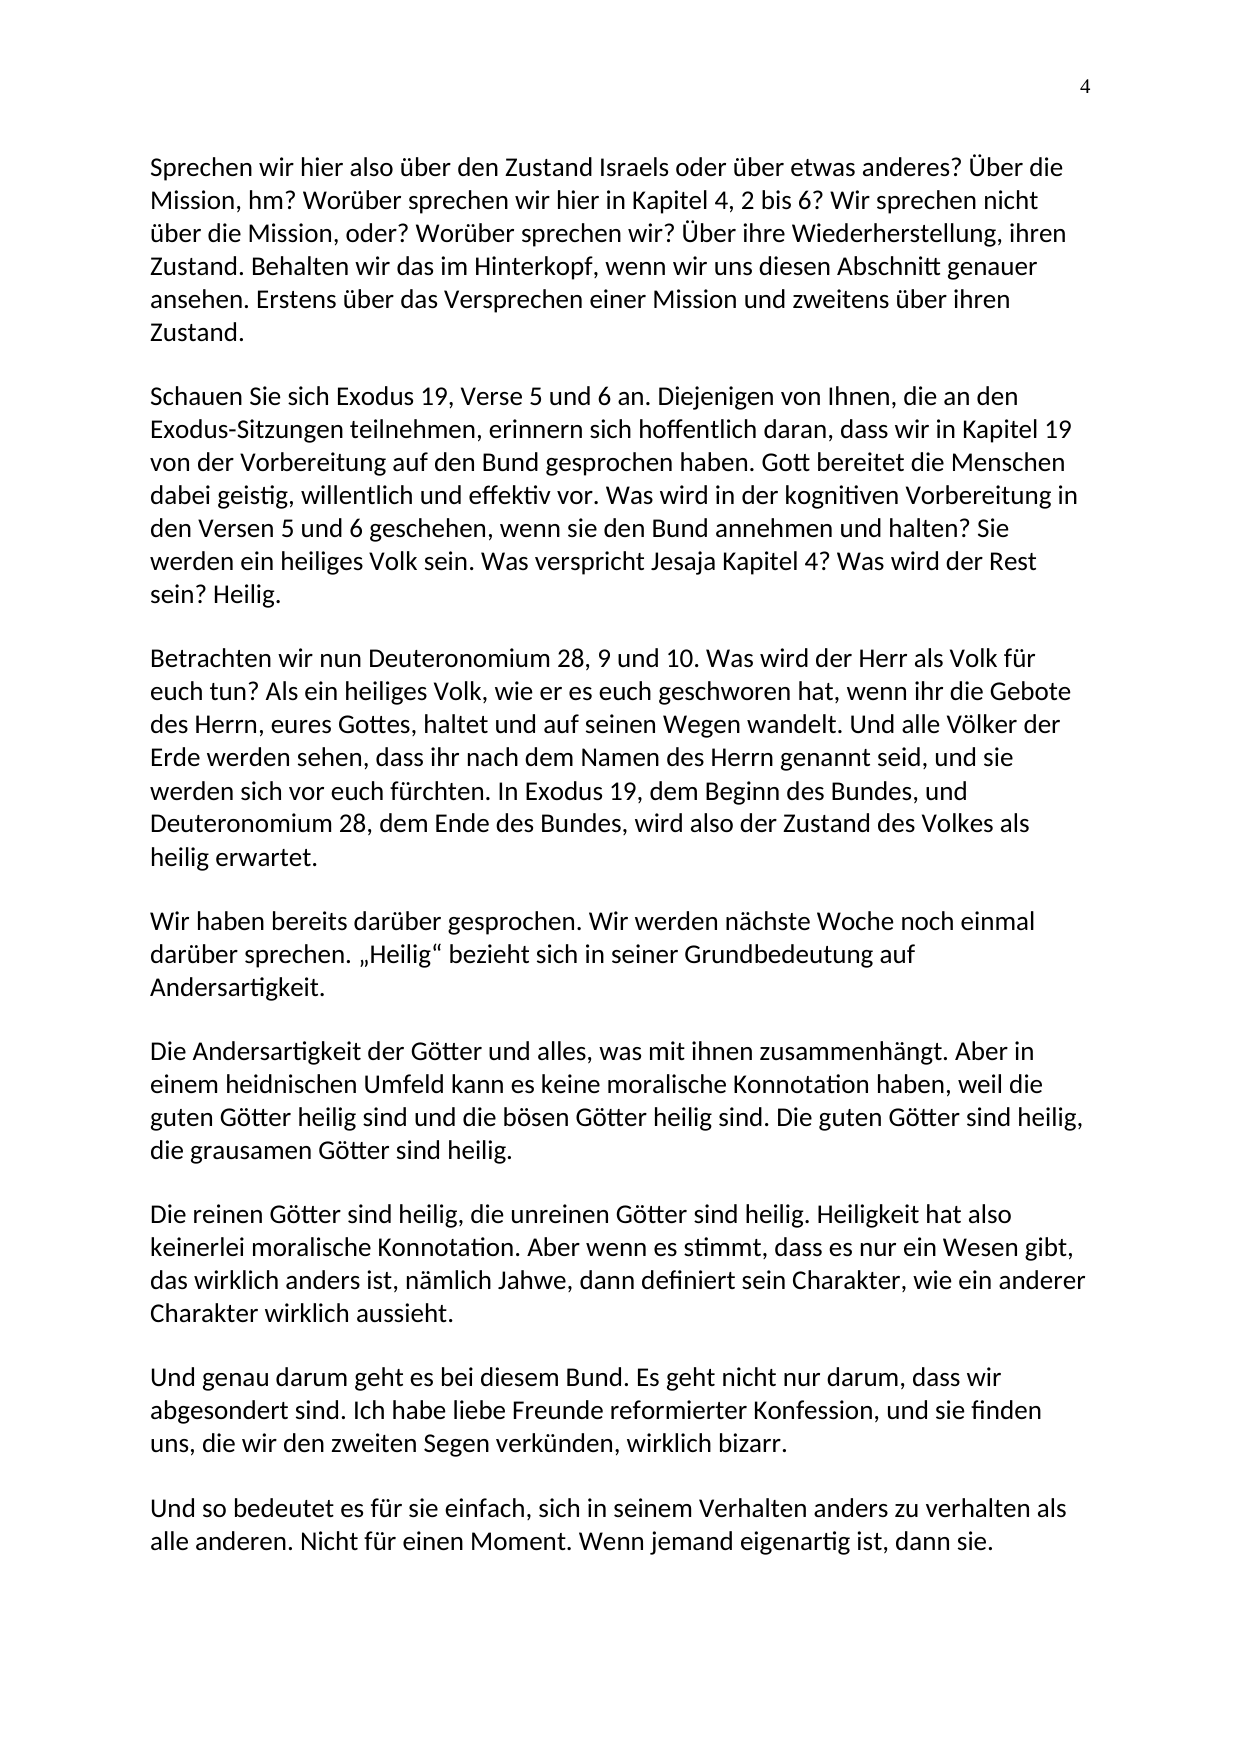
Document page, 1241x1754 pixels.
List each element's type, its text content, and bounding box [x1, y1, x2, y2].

text Wir haben bereits darüber gesprochen. Wir werden nächste Woche noch einmal darüber sprechen. „Heilig“ bezieht sich in seiner Grundbedeutung auf Andersartigkeit. [150, 904, 1090, 1003]
text Schauen Sie sich Exodus 19, Verse 5 und 6 an. Diejenigen von Ihnen, die an den Exodus-Sitzungen teilnehmen, erinnern sich hoffentlich daran, dass wir in Kapitel 19 von der Vorbereitung auf den Bund gesprochen haben. Gott bereitet die Menschen dabei geistig, willentlich und effektiv vor. Was wird in der kognitiven Vorbereitung in den Versen 5 und 6 geschehen, wenn sie den Bund annehmen und halten? Sie werden ein heiliges Volk sein. Was verspricht Jesaja Kapitel 4? Was wird der Rest sein? Heilig. [150, 379, 1090, 610]
text Und genau darum geht es bei diesem Bund. Es geht nicht nur darum, dass wir abgesondert sind. Ich habe liebe Freunde reformierter Konfession, und sie finden uns, die wir den zweiten Segen verkünden, wirklich bizarr. [150, 1361, 1090, 1459]
text Und so bedeutet es für sie einfach, sich in seinem Verhalten anders zu verhalten als alle anderen. Nicht für einen Moment. Wenn jemand eigenartig ist, dann sie. [150, 1491, 1090, 1557]
text Die reinen Götter sind heilig, die unreinen Götter sind heilig. Heiligkeit hat also keinerlei moralische Konnotation. Aber wenn es stimmt, dass es nur ein Wesen gibt, das wirklich anders ist, nämlich Jahwe, dann definiert sein Charakter, wie ein anderer Charakter wirklich aussieht. [150, 1197, 1090, 1329]
text Sprechen wir hier also über den Zustand Israels oder über etwas anderes? Über die Mission, hm? Worüber sprechen wir hier in Kapitel 4, 2 bis 6? Wir sprechen nicht über die Mission, oder? Worüber sprechen wir? Über ihre Wiederherstellung, ihren Zustand. Behalten wir das im Hinterkopf, wenn wir uns diesen Abschnitt genauer ansehen. Erstens über das Versprechen einer Mission und zweitens über ihren Zustand. [150, 150, 1090, 348]
text Die Andersartigkeit der Götter und alles, was mit ihnen zusammenhängt. Aber in einem heidnischen Umfeld kann es keine moralische Konnotation haben, weil die guten Götter heilig sind und die bösen Götter heilig sind. Die guten Götter sind heilig, die grausamen Götter sind heilig. [150, 1034, 1090, 1166]
text Betrachten wir nun Deuteronomium 28, 9 und 10. Was wird der Herr als Volk für euch tun? Als ein heiliges Volk, wie er es euch geschworen hat, wenn ihr die Gebote des Herrn, eures Gottes, haltet und auf seinen Wegen wandelt. Und alle Völker der Erde werden sehen, dass ihr nach dem Namen des Herrn genannt seid, und sie werden sich vor euch fürchten. In Exodus 19, dem Beginn des Bundes, und Deuteronomium 28, dem Ende des Bundes, wird also der Zustand des Volkes als heilig erwartet. [150, 642, 1090, 873]
